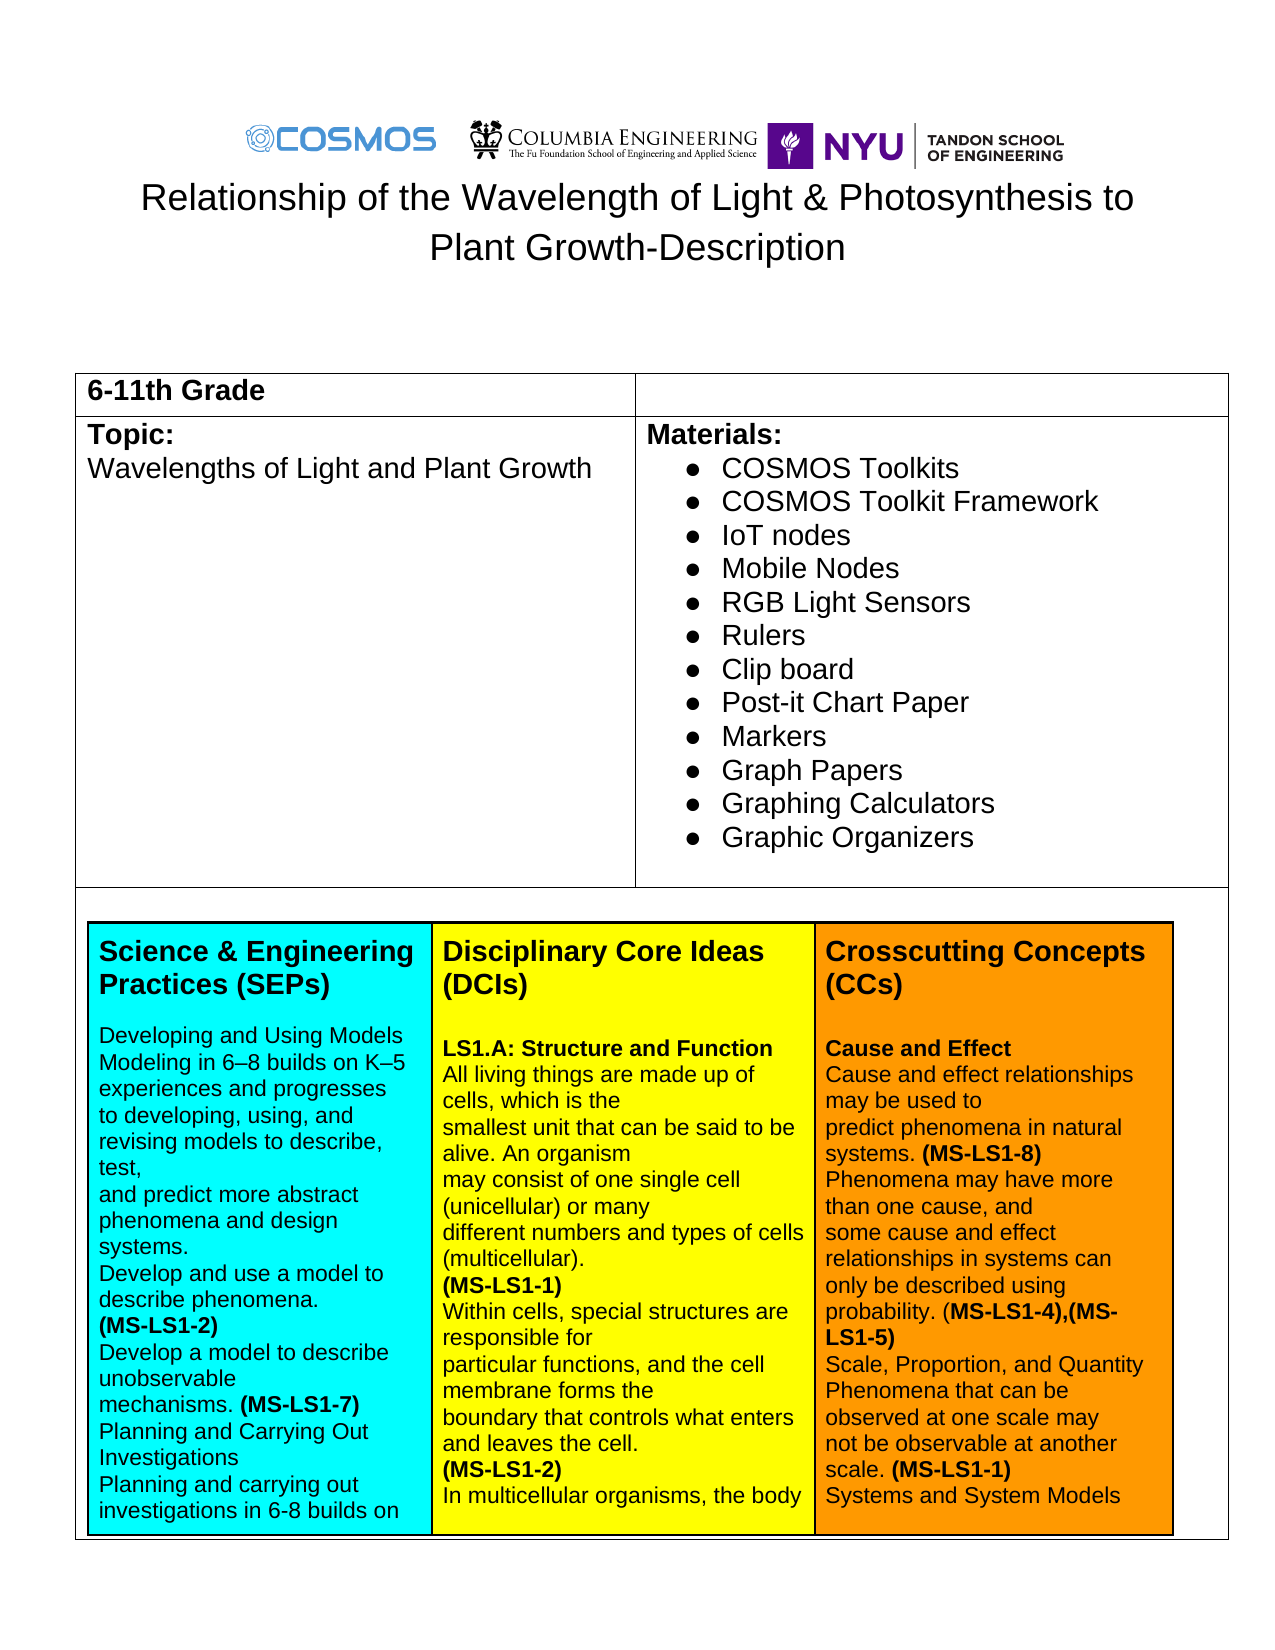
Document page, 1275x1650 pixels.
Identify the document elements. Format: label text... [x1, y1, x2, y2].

table_cell Materials: COSMOS Toolkits COSMOS Toolkit Framework IoT nodes Mobile Nodes RGB Light Sensors Rulers Clip board Post-it Chart Paper Markers Graph Papers Graphing Calculators Graphic Organizers [636, 417, 1228, 887]
table_cell Topic: Wavelengths of Light and Plant Growth [76, 417, 635, 887]
picture [221, 105, 1064, 169]
table_header 6-11th Grade [76, 374, 635, 416]
text Relationship of the Wavelength of Light & Photosynthesis to Plant Growth-Description [105, 176, 1170, 268]
table_header [636, 374, 1228, 416]
table_cell [76, 888, 1228, 1539]
